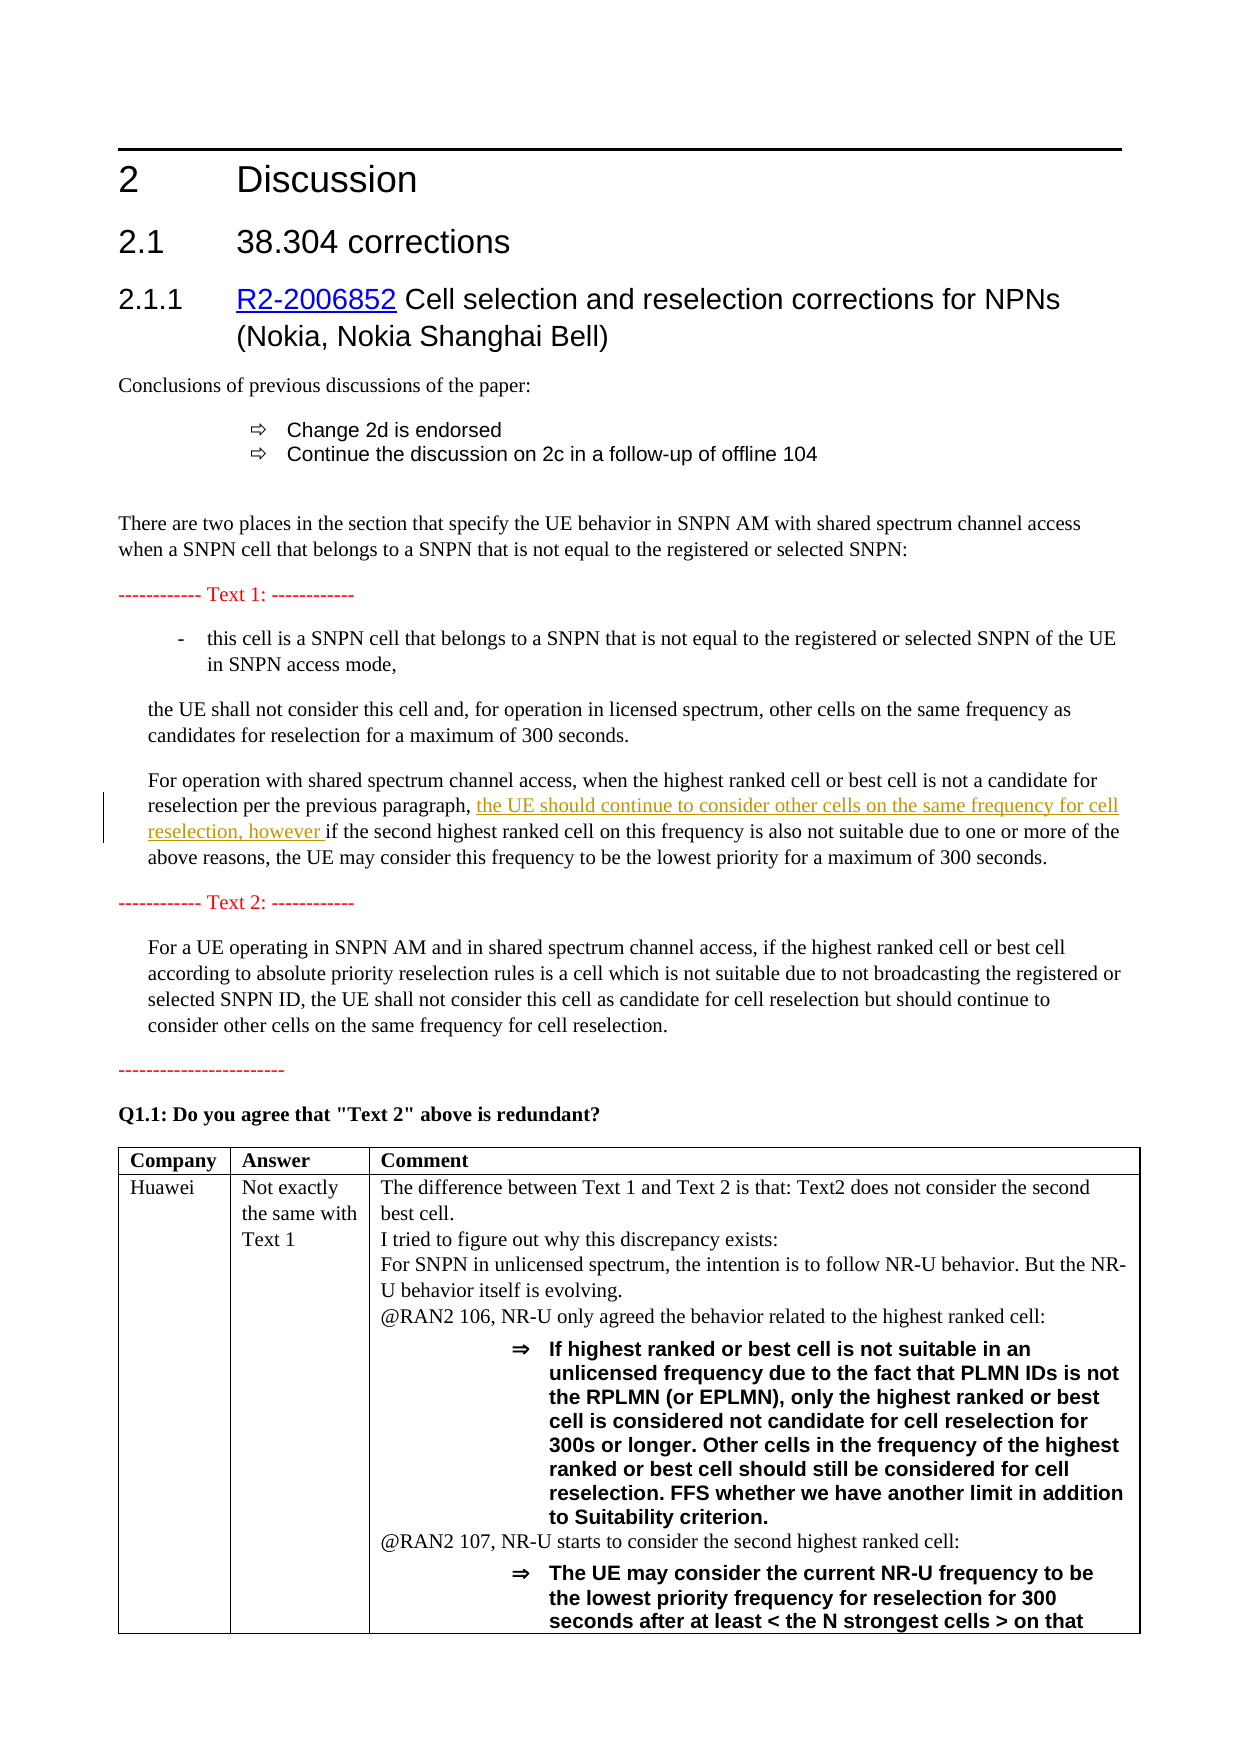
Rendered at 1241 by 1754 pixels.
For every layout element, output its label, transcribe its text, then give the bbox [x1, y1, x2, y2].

table_header Comment [370, 1148, 1139, 1173]
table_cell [370, 1175, 1139, 1633]
text For a UE operating in SNPN AM and in shared spectrum channel access, if the highest ranked cell or best cell according to absolute priority reselection rules is a cell which is not suitable due to not broadcasting the registered or selected SNPN ID, the UE shall not consider this cell as candidate for cell reselection but should continue to consider other cells on the same frequency for cell reselection. [148, 935, 1122, 1037]
text the UE shall not consider this cell and, for operation in licensed spectrum, other cells on the same frequency as candidates for reselection for a maximum of 300 seconds. [148, 697, 1122, 747]
text ------------ Text 1: ------------ [118, 582, 1122, 606]
text - this cell is a SNPN cell that belongs to a SNPN that is not equal to the registered or selected SNPN of the UE in SNPN access mode, [177, 626, 1122, 676]
table_header Answer [231, 1148, 369, 1173]
text ------------------------ [118, 1057, 1122, 1081]
table_cell Huawei [119, 1175, 230, 1633]
text Q1.1: Do you agree that "Text 2" above is redundant? [118, 1102, 1122, 1126]
text ------------ Text 2: ------------ [118, 890, 1122, 914]
subtitle 2.1 38.304 corrections [118, 222, 1122, 261]
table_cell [231, 1175, 369, 1633]
list Continue the discussion on 2c in a follow-up of offline 104 [249, 442, 1122, 466]
text For operation with shared spectrum channel access, when the highest ranked cell or best cell is not a candidate for reselection per the previous paragraph, if the second highest ranked cell on this frequency is also not suitable due to one or more of the above reasons, the UE may consider this frequency to be the lowest priority for a maximum of 300 seconds. [148, 767, 1122, 869]
text There are two places in the section that specify the UE behavior in SNPN AM with shared spectrum channel access when a SNPN cell that belongs to a SNPN that is not equal to the registered or selected SNPN: [118, 511, 1122, 561]
subtitle 2.1.1 R2-2006852 Cell selection and reselection corrections for NPNs (Nokia, Nokia Shanghai Bell) [118, 282, 1122, 352]
text Conclusions of previous discussions of the paper: [118, 373, 1122, 397]
list Change 2d is endorsed [249, 418, 1122, 442]
table_header Company [119, 1148, 230, 1173]
subtitle 2 Discussion [118, 151, 1122, 200]
